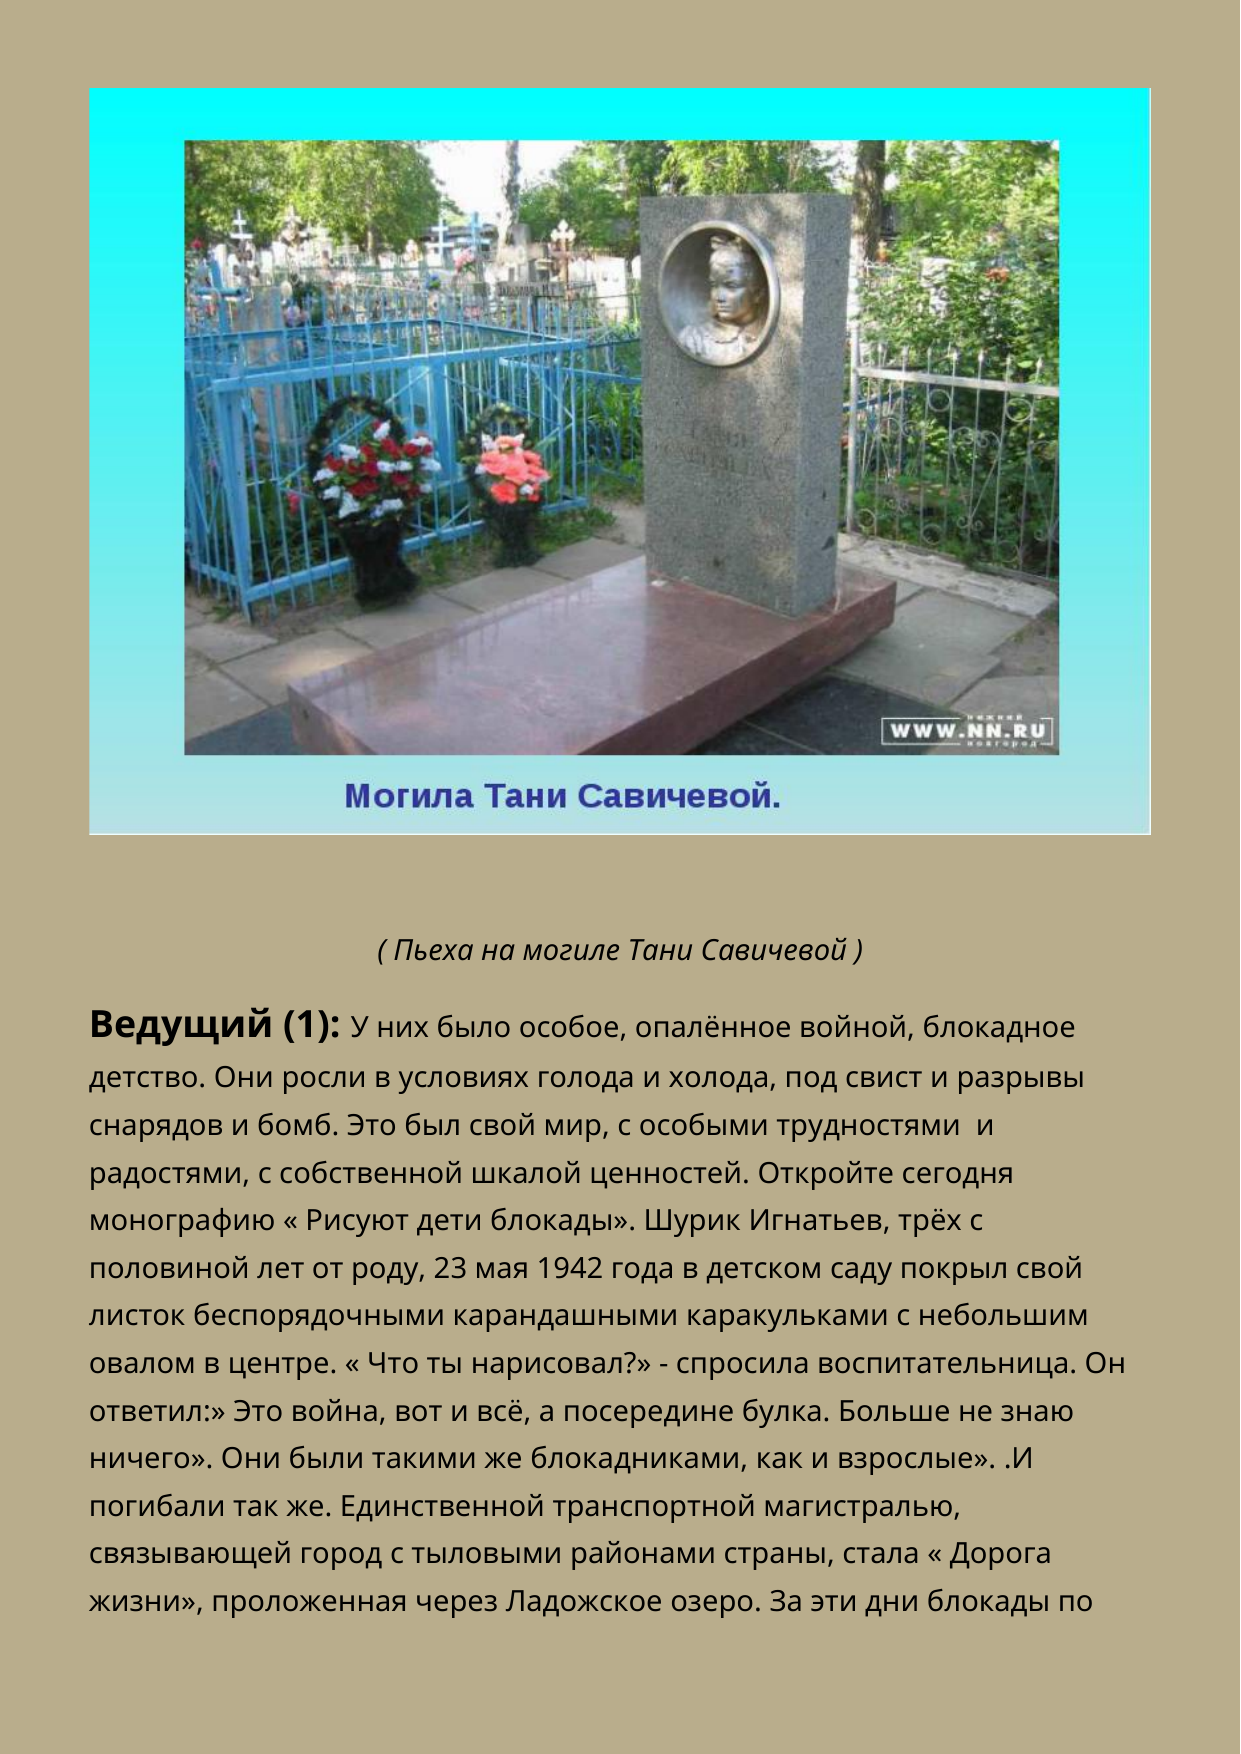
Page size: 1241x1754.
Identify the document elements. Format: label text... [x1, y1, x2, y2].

picture [89, 88, 1151, 835]
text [89, 998, 1152, 1620]
text ( Пьеха на могиле Тани Савичевой ) [89, 929, 1152, 969]
